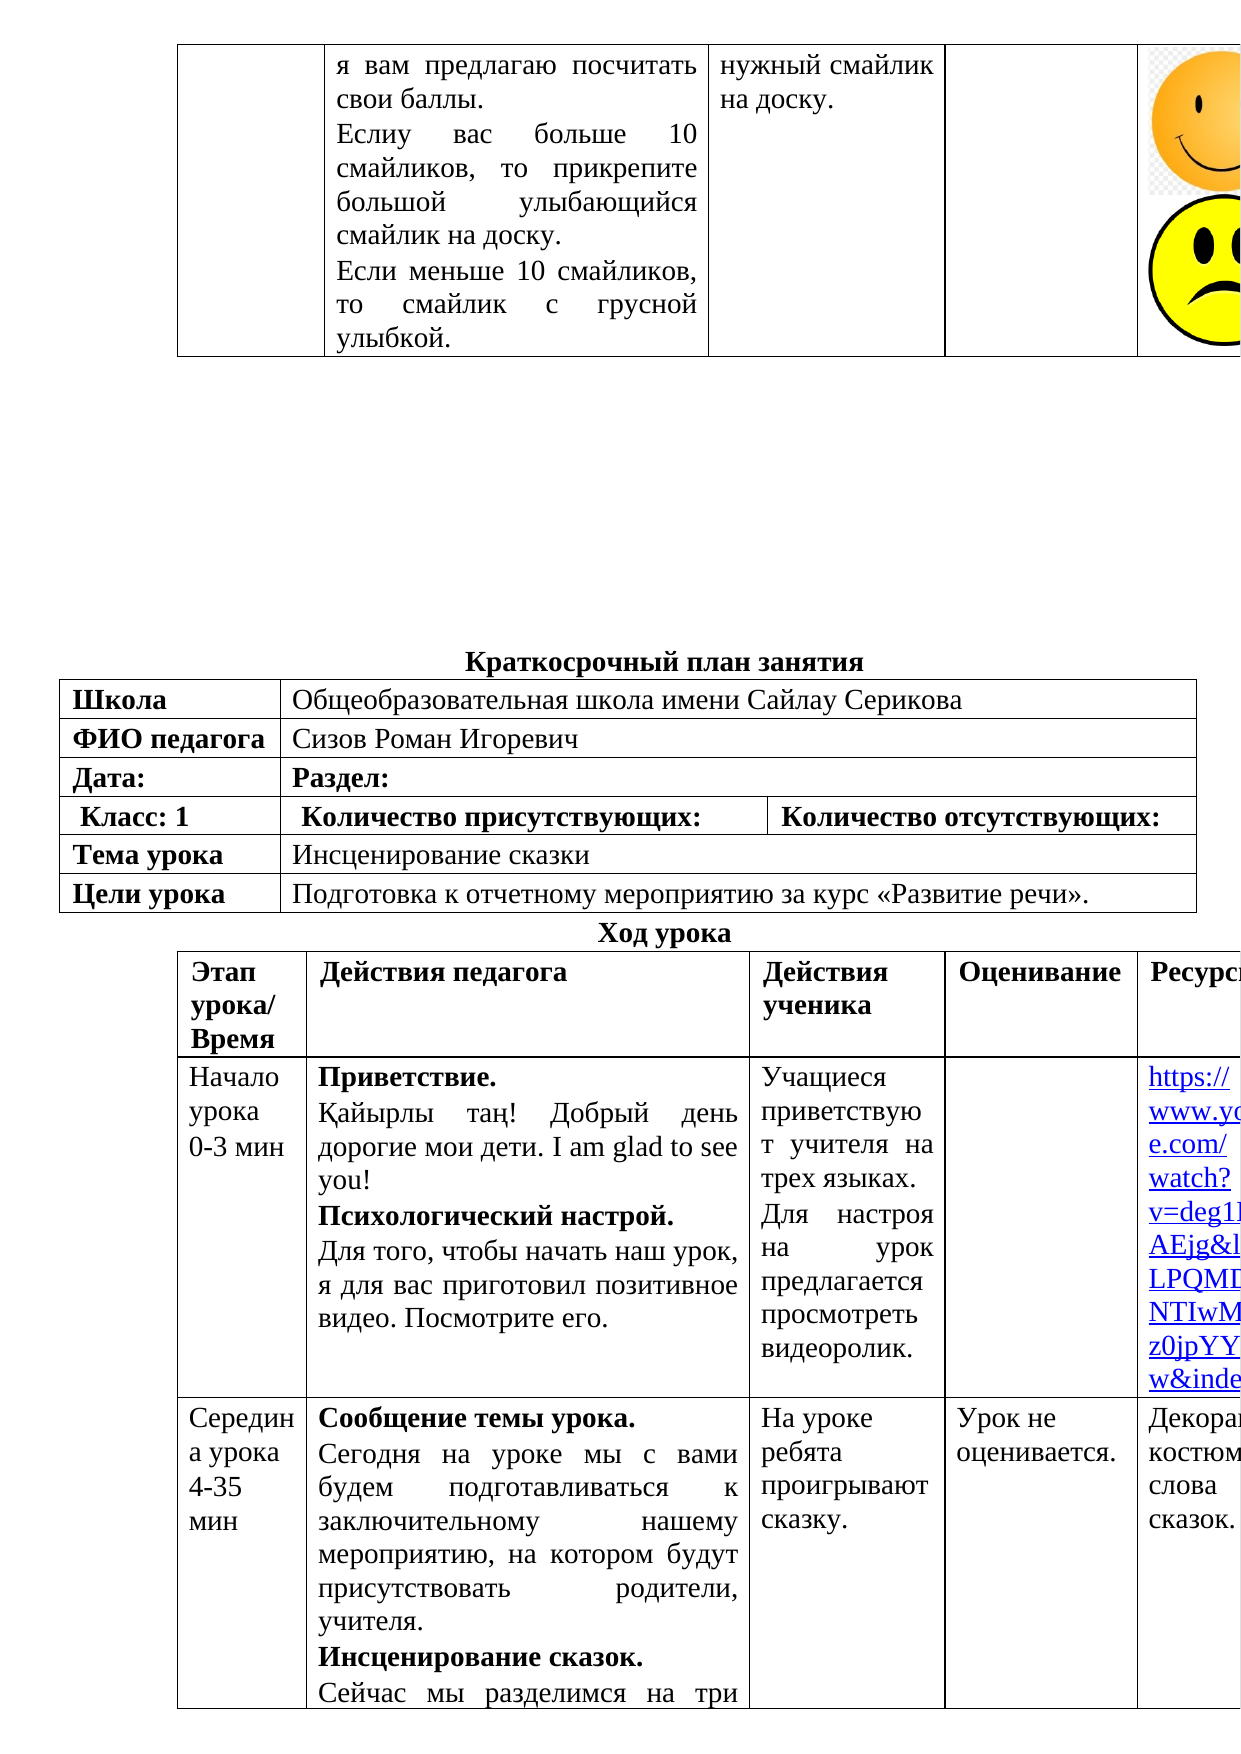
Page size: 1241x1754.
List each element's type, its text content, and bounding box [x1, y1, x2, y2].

table_cell Приветствие. Қайырлы таң! Добрый день дорогие мои дети. I am glad to see you! Психологический настрой. Для того, чтобы начать наш урок, я для вас приготовил позитивное видео. Посмотрите его. [307, 1058, 749, 1397]
table_header Оценивание [946, 952, 1137, 1056]
table_cell Подготовка к отчетному мероприятию за курс «Развитие речи». [281, 874, 1196, 912]
table_cell Начало урока 0-3 мин [178, 1058, 306, 1397]
table_cell Количество присутствующих: [281, 797, 767, 834]
table_header Действия ученика [750, 952, 944, 1056]
table_cell Дата: [60, 758, 280, 796]
table_cell Инсценирование сказки [281, 835, 1196, 873]
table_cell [946, 1398, 1137, 1708]
table_cell Учащиеся приветствуют учителя на трех языках. Для настроя на урок предлагается просмотреть видеоролик. [750, 1058, 944, 1397]
text Краткосрочный план занятия [177, 644, 1152, 677]
table_cell Класс: 1 [60, 797, 280, 834]
text Ход урока [177, 915, 1152, 948]
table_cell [178, 1398, 306, 1708]
table_cell [946, 1058, 1137, 1397]
table_cell Раздел: [281, 758, 1196, 796]
table_header Этап урока/ Время [178, 952, 306, 1056]
table_header Ресурсы [1138, 952, 1240, 1056]
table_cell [1138, 1398, 1240, 1708]
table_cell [750, 1398, 944, 1708]
table_header Школа [60, 680, 280, 718]
table_cell https://www.youtube.com/watch?v=deg1IUUAEjg&list=TLPQMDEwNTIwMjFZgz0jpYY1-w&index=2 [1138, 1058, 1240, 1397]
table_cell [178, 45, 324, 356]
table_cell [325, 45, 708, 356]
table_cell Большие смайлики [1138, 45, 1240, 356]
table_cell Цели урока [60, 874, 280, 912]
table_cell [709, 45, 944, 356]
table_cell ФИО педагога [60, 719, 280, 757]
table_cell Сизов Роман Игоревич [281, 719, 1196, 757]
table_cell Тема урока [60, 835, 280, 873]
table_cell [946, 45, 1137, 356]
table_cell Количество отсутствующих: [768, 797, 1196, 834]
table_header Общеобразовательная школа имени Сайлау Серикова [281, 680, 1196, 718]
picture [1148, 47, 1241, 346]
table_header Действия педагога [307, 952, 749, 1056]
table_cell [307, 1398, 749, 1708]
